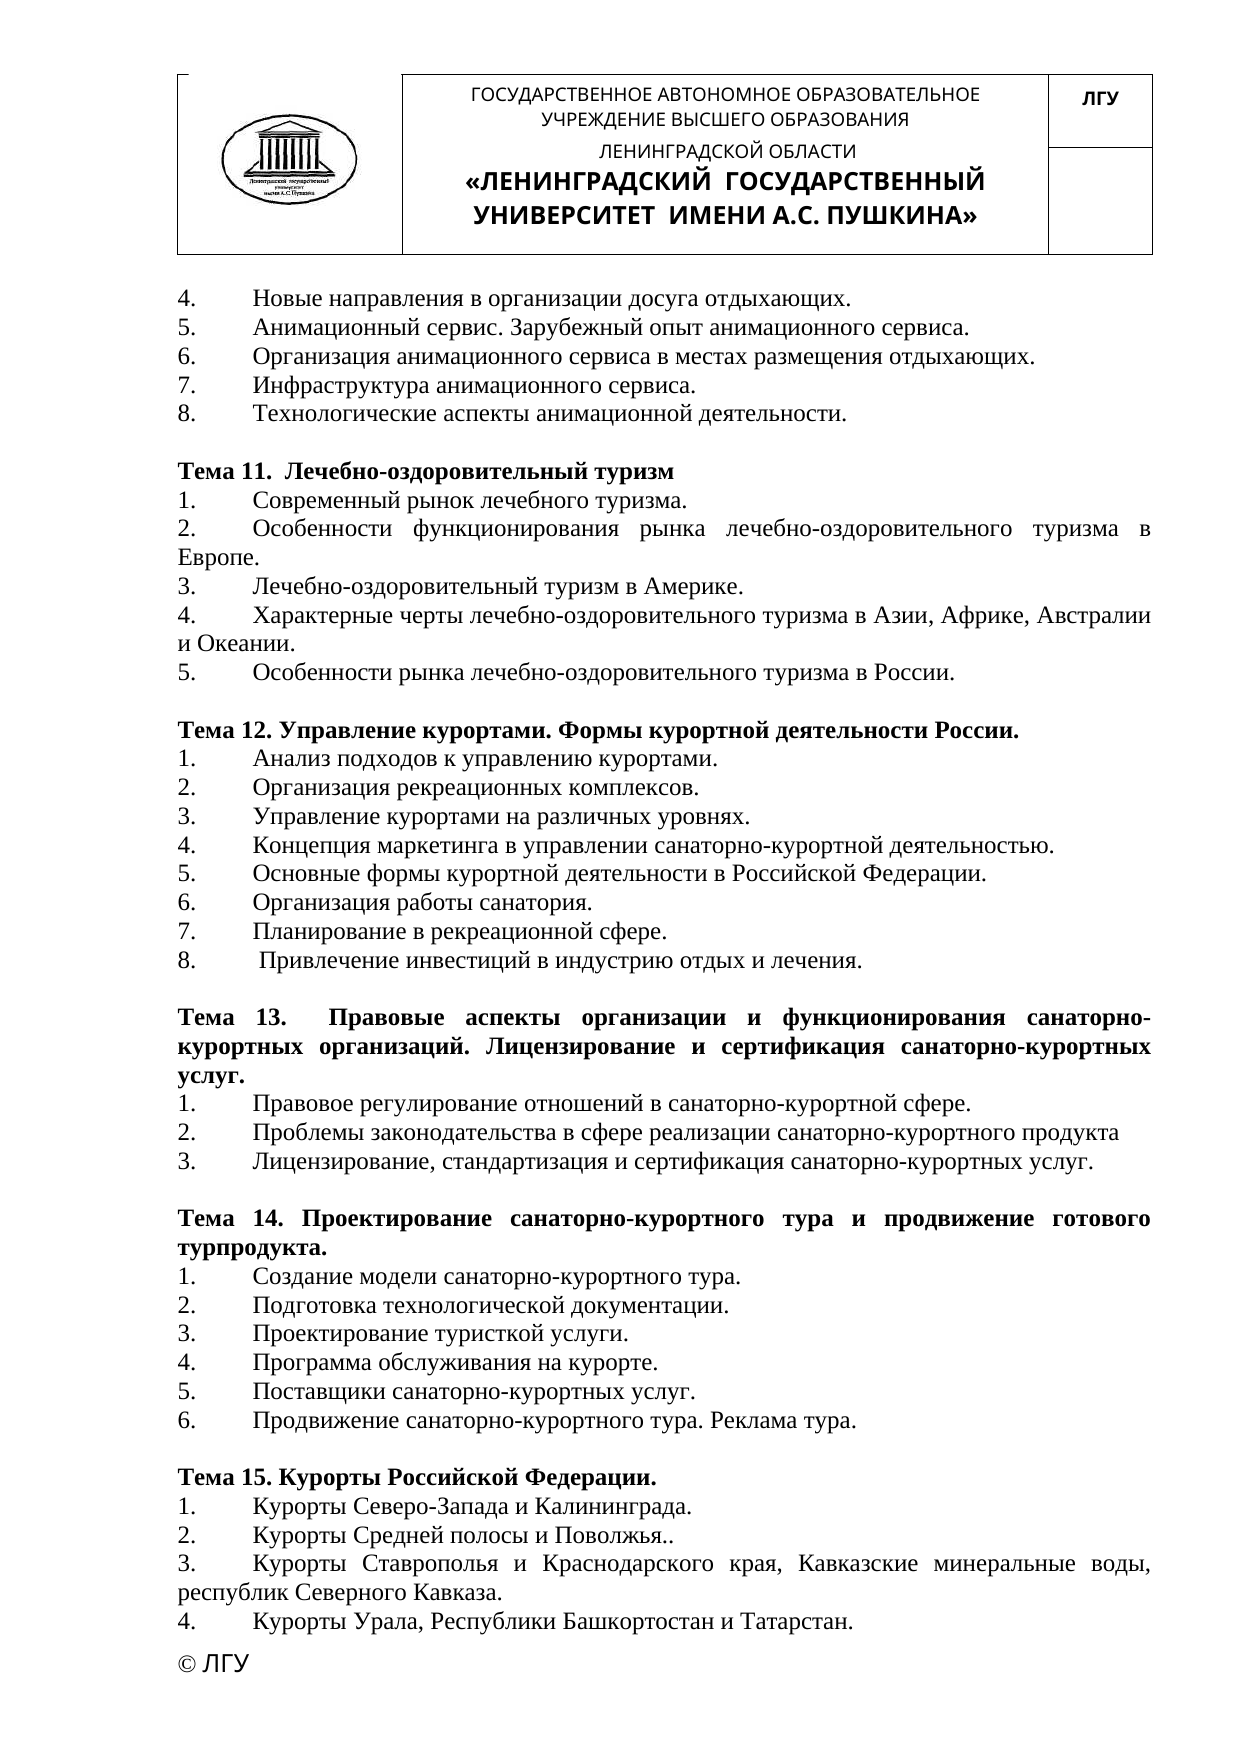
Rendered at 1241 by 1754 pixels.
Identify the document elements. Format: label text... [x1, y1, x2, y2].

list Основные формы курортной деятельности в Российской Федерации. [177, 858, 1152, 887]
list Организация работы санатория. [177, 887, 1152, 916]
text Тема 14. Проектирование санаторно-курортного тура и продвижение готового турпродукта. [177, 1203, 1152, 1261]
list Курорты Урала, Республики Башкортостан и Татарстан. [177, 1606, 1152, 1635]
list Новые направления в организации досуга отдыхающих. [177, 283, 1152, 312]
list Проектирование туристкой услуги. [177, 1318, 1152, 1347]
list Концепция маркетинга в управлении санаторно-курортной деятельностью. [177, 830, 1152, 858]
list Особенности функционирования рынка лечебно-оздоровительного туризма в Европе. [177, 513, 1152, 571]
list Управление курортами на различных уровнях. [177, 801, 1152, 830]
list Планирование в рекреационной сфере. [177, 916, 1152, 945]
list Продвижение санаторно-курортного тура. Реклама тура. [177, 1405, 1152, 1433]
list Особенности рынка лечебно-оздоровительного туризма в России. [177, 657, 1152, 686]
list Привлечение инвестиций в индустрию отдых и лечения. [177, 945, 1152, 973]
text Тема 12. Управление курортами. Формы курортной деятельности России. [177, 715, 1152, 743]
list Технологические аспекты анимационной деятельности. [177, 398, 1152, 427]
list Проблемы законодательства в сфере реализации санаторно-курортного продукта [177, 1117, 1152, 1146]
list Лечебно-оздоровительный туризм в Америке. [177, 571, 1152, 600]
list Современный рынок лечебного туризма. [177, 485, 1152, 513]
list Организация рекреационных комплексов. [177, 772, 1152, 801]
list Анализ подходов к управлению курортами. [177, 743, 1152, 772]
list Подготовка технологической документации. [177, 1290, 1152, 1318]
list Создание модели санаторно-курортного тура. [177, 1261, 1152, 1290]
text Тема 11. Лечебно-оздоровительный туризм [177, 456, 1152, 485]
list Программа обслуживания на курорте. [177, 1347, 1152, 1376]
list Курорты Северо-Запада и Калининграда. [177, 1491, 1152, 1520]
picture [188, 74, 402, 246]
list Поставщики санаторно-курортных услуг. [177, 1376, 1152, 1405]
list Организация анимационного сервиса в местах размещения отдыхающих. [177, 341, 1152, 370]
list Правовое регулирование отношений в санаторно-курортной сфере. [177, 1088, 1152, 1117]
list Лицензирование, стандартизация и сертификация санаторно-курортных услуг. [177, 1146, 1152, 1175]
list Анимационный сервис. Зарубежный опыт анимационного сервиса. [177, 312, 1152, 341]
list Курорты Средней полосы и Поволжья.. [177, 1520, 1152, 1548]
list Курорты Ставрополья и Краснодарского края, Кавказские минеральные воды, республик Северного Кавказа. [177, 1548, 1152, 1606]
text Тема 13. Правовые аспекты организации и функционирования санаторно-курортных организаций. Лицензирование и сертификация санаторно-курортных услуг. [177, 1002, 1152, 1088]
list Характерные черты лечебно-оздоровительного туризма в Азии, Африке, Австралии и Океании. [177, 600, 1152, 657]
text Тема 15. Курорты Российской Федерации. [177, 1462, 1152, 1491]
list Инфраструктура анимационного сервиса. [177, 370, 1152, 398]
